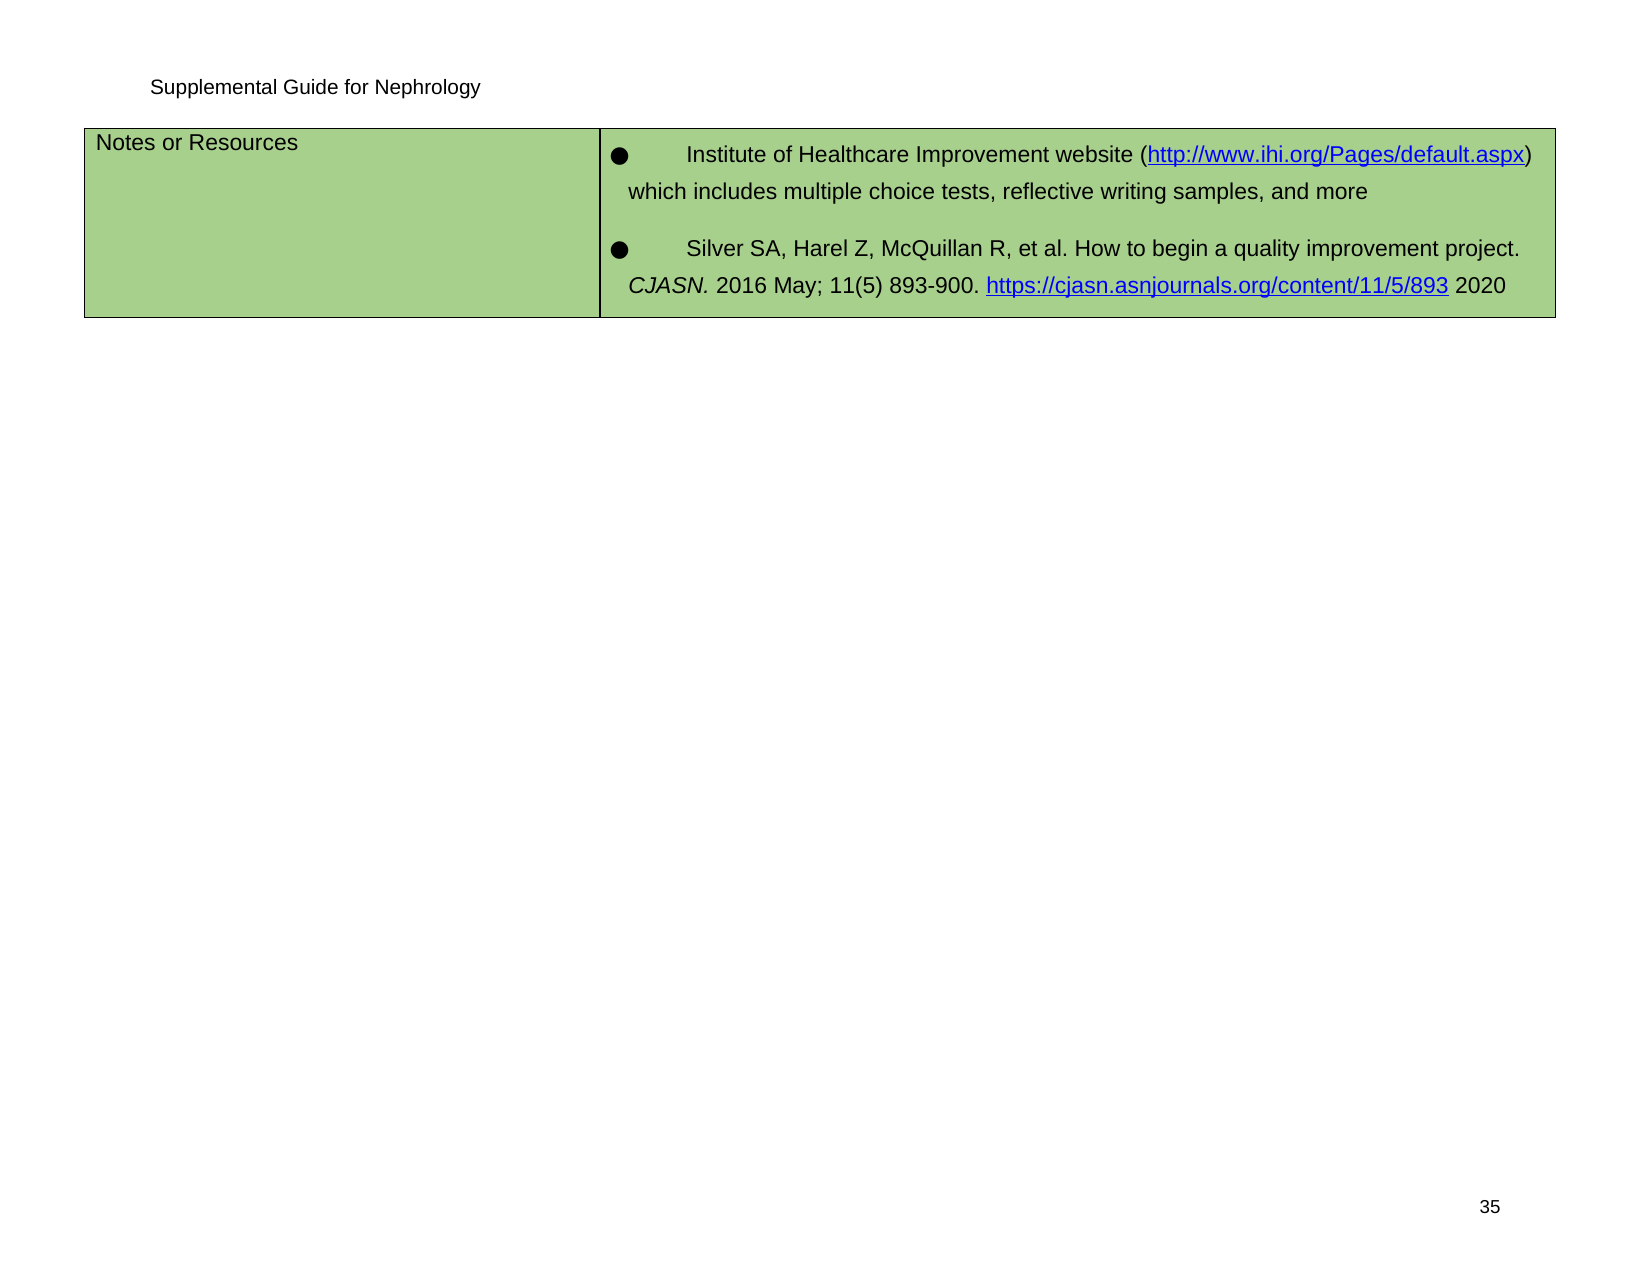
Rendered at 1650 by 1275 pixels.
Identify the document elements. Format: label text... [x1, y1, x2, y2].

table_cell Institute of Healthcare Improvement website (http://www.ihi.org/Pages/default.aspx) which includes multiple choice tests, reflective writing samples, and more Silver SA, Harel Z, McQuillan R, et al. How to begin a quality improvement project. CJASN. 2016 May; 11(5) 893-900. https://cjasn.asnjournals.org/content/11/5/893 2020 [601, 129, 1555, 317]
table_cell Notes or Resources [85, 129, 599, 317]
